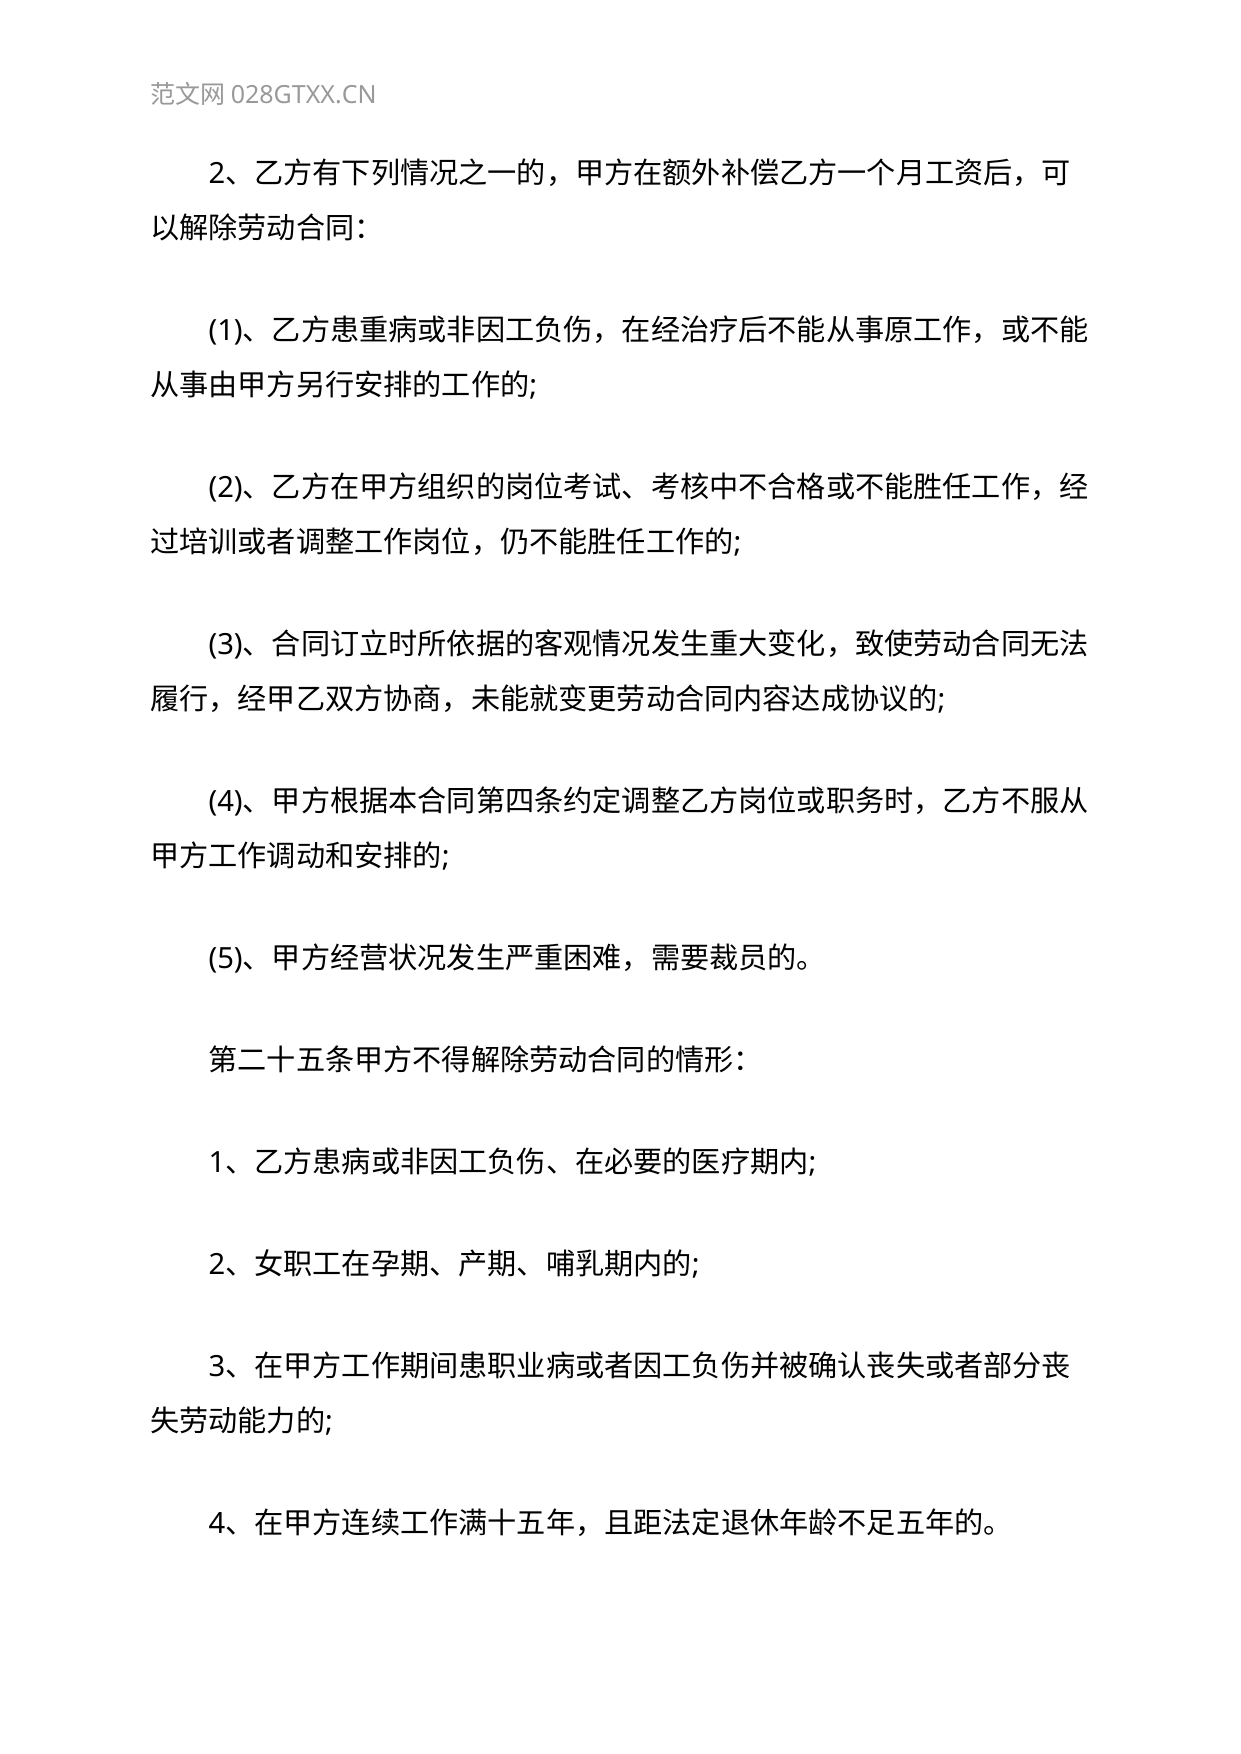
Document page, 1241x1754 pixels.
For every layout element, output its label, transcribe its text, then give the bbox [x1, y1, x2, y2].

text 第二十五条甲方不得解除劳动合同的情形： [150, 1037, 1090, 1079]
text (3)、合同订立时所依据的客观情况发生重大变化，致使劳动合同无法履行，经甲乙双方协商，未能就变更劳动合同内容达成协议的; [150, 621, 1090, 718]
text (5)、甲方经营状况发生严重困难，需要裁员的。 [150, 935, 1090, 977]
text (4)、甲方根据本合同第四条约定调整乙方岗位或职务时，乙方不服从甲方工作调动和安排的; [150, 778, 1090, 875]
text (2)、乙方在甲方组织的岗位考试、考核中不合格或不能胜任工作，经过培训或者调整工作岗位，仍不能胜任工作的; [150, 464, 1090, 561]
text 2、女职工在孕期、产期、哺乳期内的; [150, 1240, 1090, 1283]
text 1、乙方患病或非因工负伤、在必要的医疗期内; [150, 1138, 1090, 1181]
text 4、在甲方连续工作满十五年，且距法定退休年龄不足五年的。 [150, 1499, 1090, 1542]
text 2、乙方有下列情况之一的，甲方在额外补偿乙方一个月工资后，可以解除劳动合同： [150, 150, 1090, 247]
text (1)、乙方患重病或非因工负伤，在经治疗后不能从事原工作，或不能从事由甲方另行安排的工作的; [150, 307, 1090, 404]
text 3、在甲方工作期间患职业病或者因工负伤并被确认丧失或者部分丧失劳动能力的; [150, 1342, 1090, 1440]
